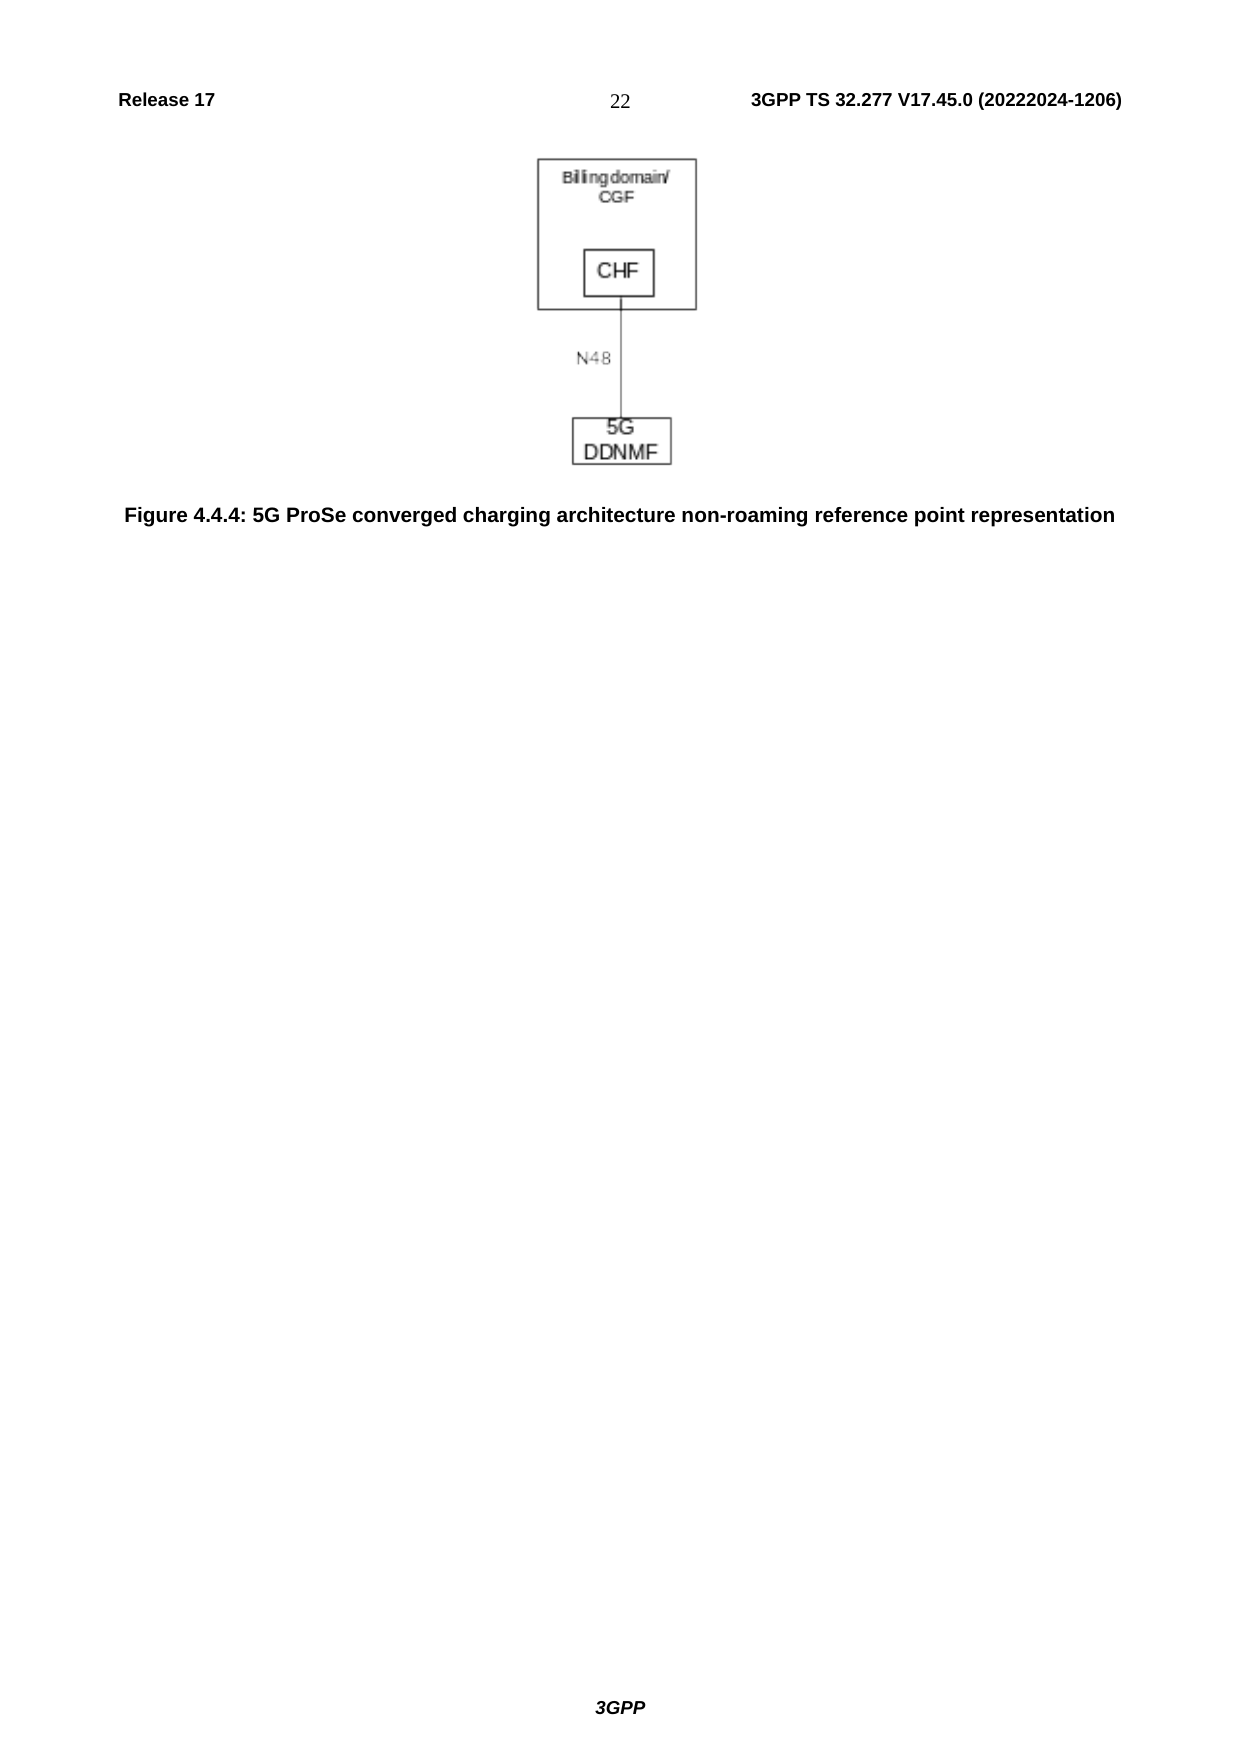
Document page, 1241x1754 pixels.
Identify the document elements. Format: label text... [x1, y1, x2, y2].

text Figure 4.4.4: 5G ProSe converged charging architecture non-roaming reference point representation [118, 503, 1122, 527]
